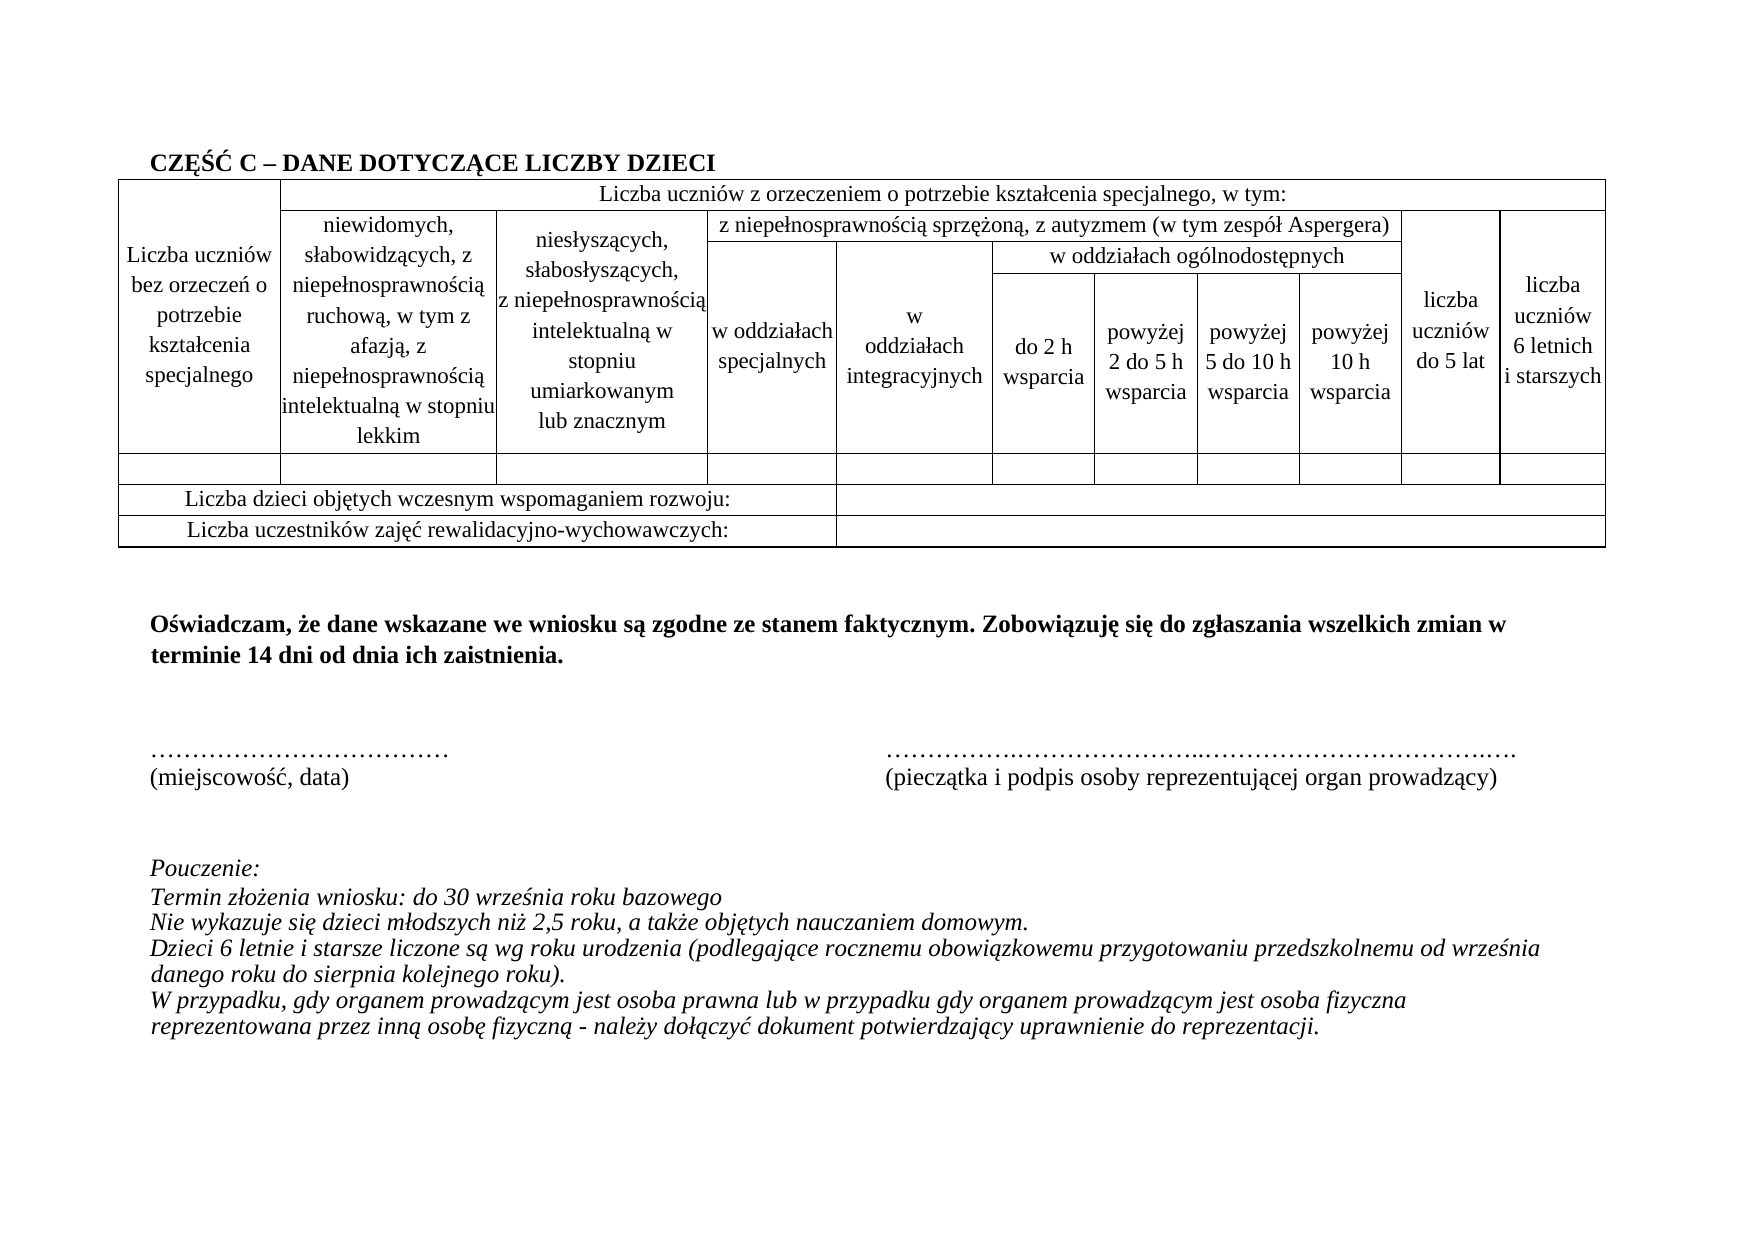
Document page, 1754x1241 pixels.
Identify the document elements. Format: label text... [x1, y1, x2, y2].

text Nie wykazuje się dzieci młodszych niż 2,5 roku, a także objętych nauczaniem domowym. [149, 910, 1568, 936]
table_cell [1501, 454, 1605, 484]
table_cell z niepełnosprawnością sprzężoną, z autyzmem (w tym zespół Aspergera) [708, 211, 1401, 241]
table_cell w oddziałach ogólnodostępnych [993, 242, 1401, 272]
text (miejscowość, data) (pieczątka i podpis osoby reprezentującej organ prowadzący) [149, 762, 1568, 791]
table_cell [281, 454, 496, 484]
table_cell [119, 454, 280, 484]
table_cell [708, 454, 836, 484]
text Pouczenie: [149, 853, 1568, 882]
table_cell [837, 516, 1605, 546]
table_cell niesłyszących, słabosłyszących, z niepełnosprawnością intelektualną w stopniu umiarkowanym lub znacznym [497, 211, 707, 453]
table_cell [1198, 454, 1299, 484]
table_cell Liczba dzieci objętych wczesnym wspomaganiem rozwoju: [119, 485, 836, 515]
table_cell powyżej 5 do 10 h wsparcia [1198, 274, 1299, 453]
text ……………………………… …………….…………………..…………………………….…. [149, 734, 1568, 762]
table_header Liczba uczniów z orzeczeniem o potrzebie kształcenia specjalnego, w tym: [281, 180, 1605, 210]
table_cell w oddziałach integracyjnych [837, 242, 992, 453]
text W przypadku, gdy organem prowadzącym jest osoba prawna lub w przypadku gdy organem prowadzącym jest osoba fizyczna reprezentowana przez inną osobę fizyczną - należy dołączyć dokument potwierdzający uprawnienie do reprezentacji. [149, 988, 1568, 1039]
table_cell [1300, 454, 1401, 484]
table_cell [497, 454, 707, 484]
table_header Liczba uczniów bez orzeczeń o potrzebie kształcenia specjalnego [119, 180, 280, 453]
text Oświadczam, że dane wskazane we wniosku są zgodne ze stanem faktycznym. Zobowiązuję się do zgłaszania wszelkich zmian w terminie 14 dni od dnia ich zaistnienia. [149, 609, 1568, 669]
table_cell [993, 454, 1094, 484]
table_cell [1095, 454, 1197, 484]
table_cell niewidomych, słabowidzących, z niepełnosprawnością ruchową, w tym z afazją, z niepełnosprawnością intelektualną w stopniu lekkim [281, 211, 496, 453]
table_cell [837, 485, 1605, 515]
table_cell w oddziałach specjalnych [708, 242, 836, 453]
table_cell liczba uczniów do 5 lat [1402, 211, 1499, 453]
table_cell powyżej 2 do 5 h wsparcia [1095, 274, 1197, 453]
text Dzieci 6 letnie i starsze liczone są wg roku urodzenia (podlegające rocznemu obowiązkowemu przygotowaniu przedszkolnemu od września danego roku do sierpnia kolejnego roku). [149, 936, 1568, 988]
table_cell [837, 454, 992, 484]
table_cell [1402, 454, 1499, 484]
table_cell powyżej 10 h wsparcia [1300, 274, 1401, 453]
table_cell Liczba uczestników zajęć rewalidacyjno-wychowawczych: [119, 516, 836, 546]
table_cell do 2 h wsparcia [993, 274, 1094, 453]
text CZĘŚĆ C – DANE DOTYCZĄCE LICZBY DZIECI [149, 148, 1568, 176]
table_cell liczba uczniów 6 letnich i starszych [1501, 211, 1605, 453]
text Termin złożenia wniosku: do 30 września roku bazowego [149, 884, 1568, 910]
